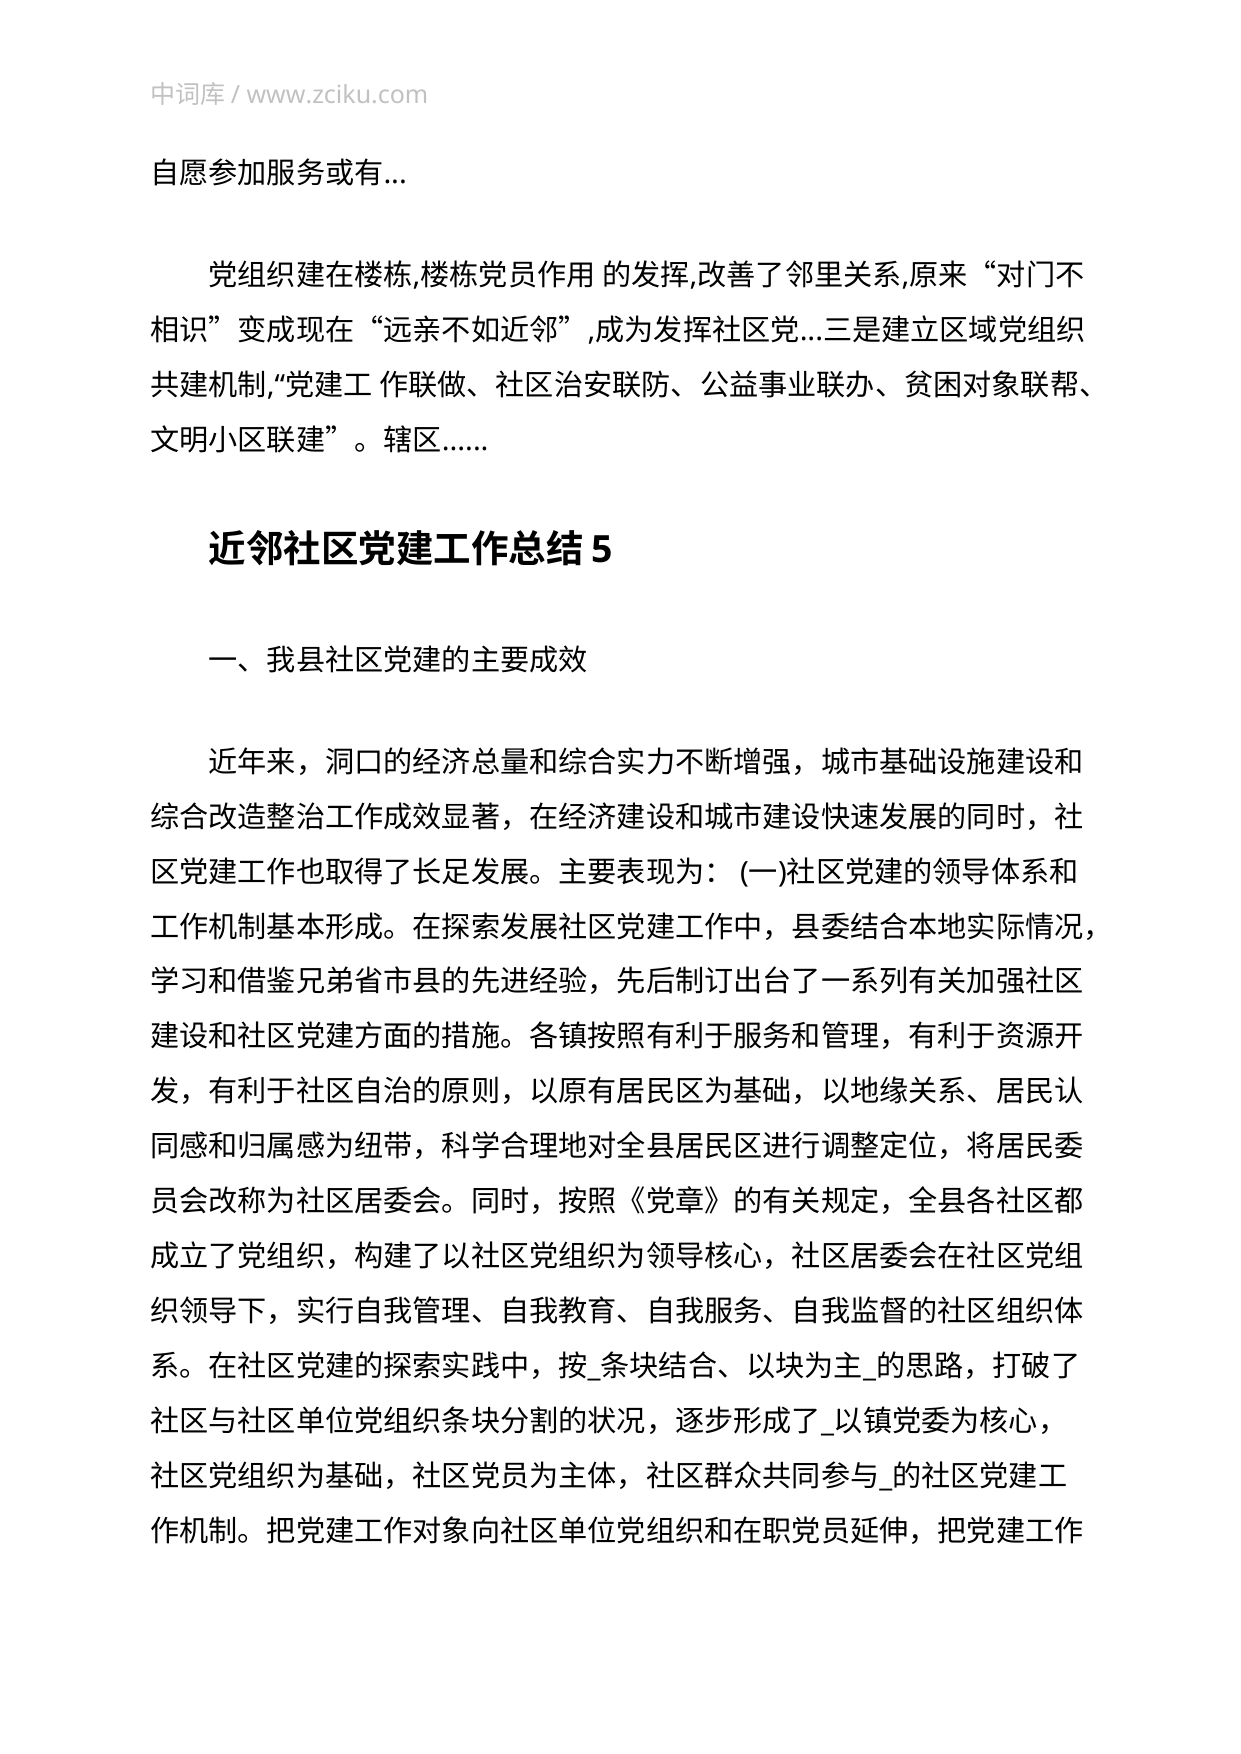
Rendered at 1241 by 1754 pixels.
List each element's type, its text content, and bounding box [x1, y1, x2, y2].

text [150, 738, 1090, 1549]
text 近邻社区党建工作总结5 [150, 519, 1090, 573]
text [150, 150, 1090, 192]
text 一、我县社区党建的主要成效 [150, 637, 1090, 679]
text 党组织建在楼栋,楼栋党员作用 的发挥,改善了邻里关系,原来“对门不相识”变成现在“远亲不如近邻”,成为发挥社区党...三是建立区域党组织共建机制,“党建工 作联做、社区治安联防、公益事业联办、贫困对象联帮、文明小区联建”。辖区...... [150, 252, 1090, 459]
